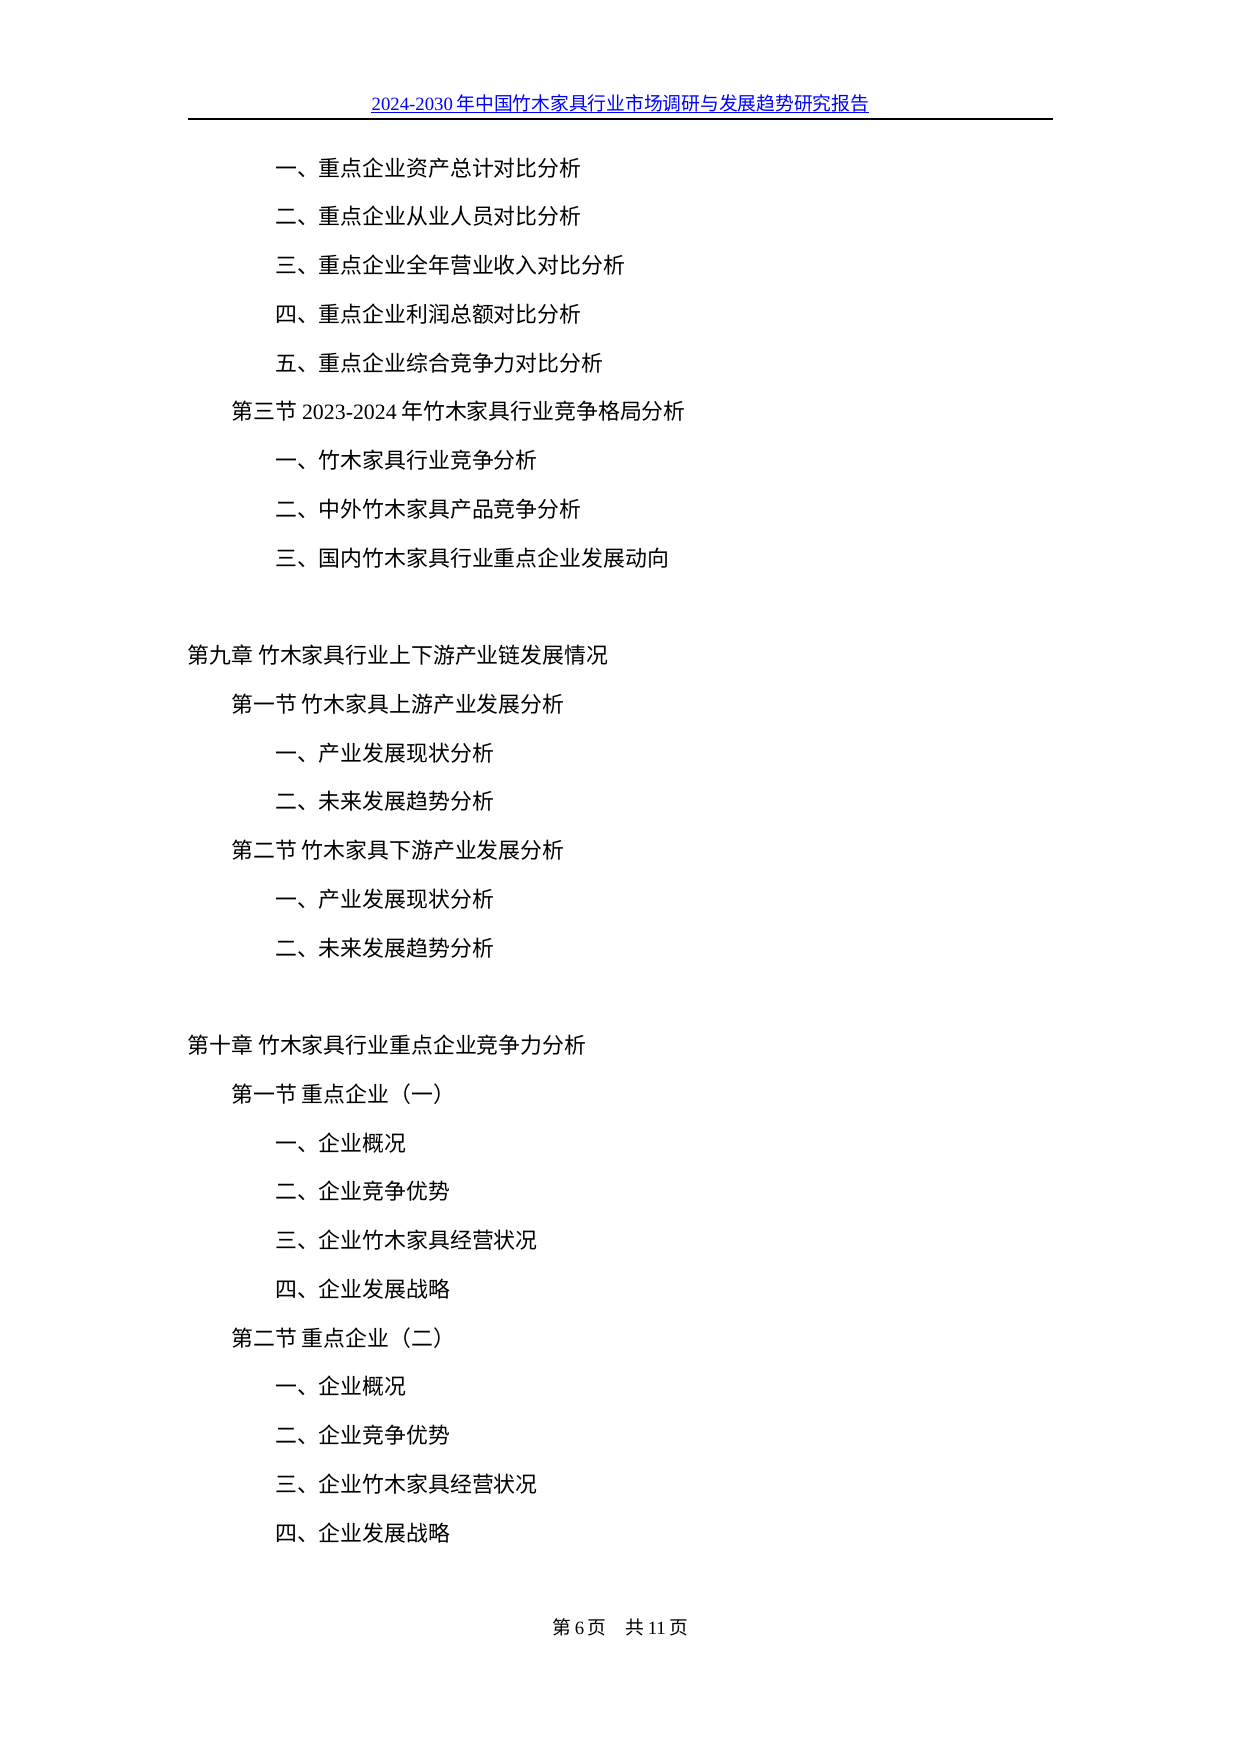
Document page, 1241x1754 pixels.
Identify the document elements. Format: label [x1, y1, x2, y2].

text [187, 150, 1053, 1548]
